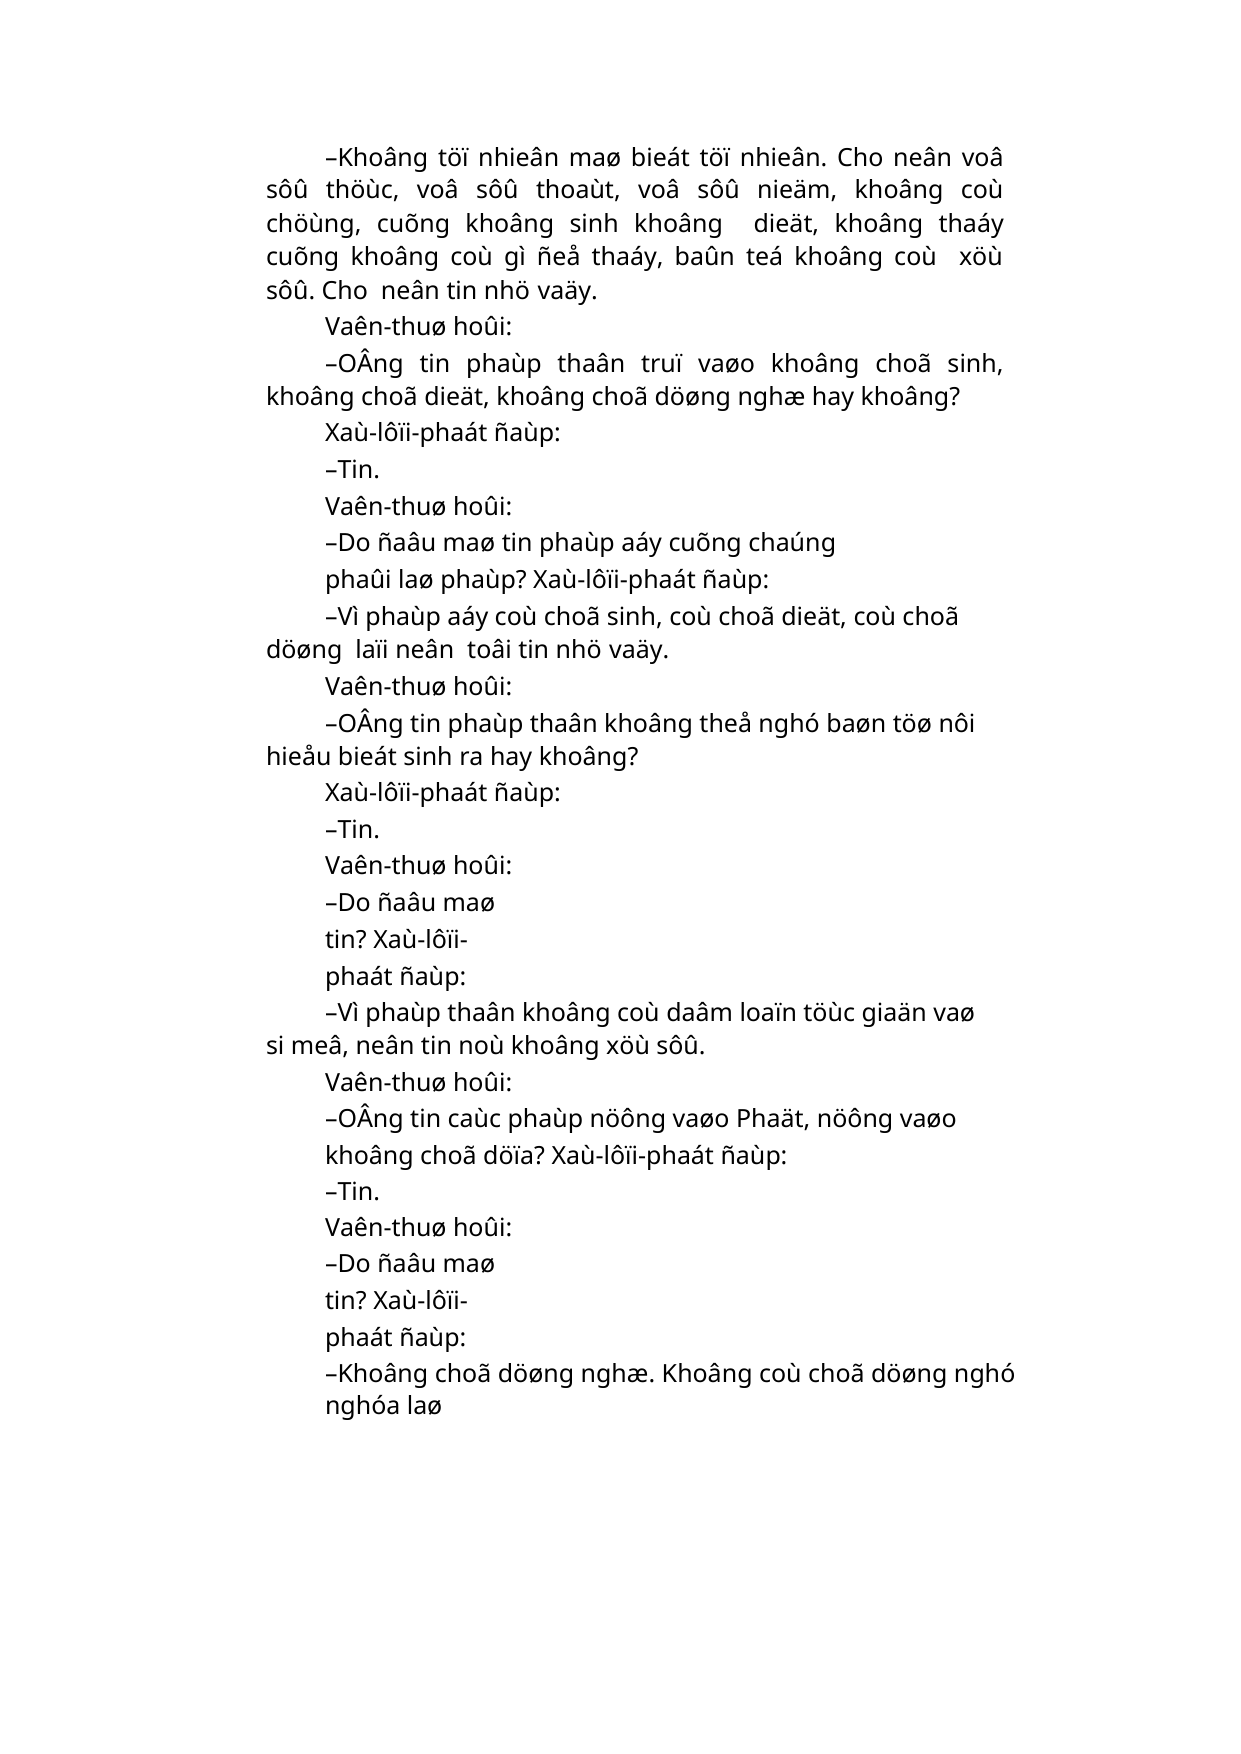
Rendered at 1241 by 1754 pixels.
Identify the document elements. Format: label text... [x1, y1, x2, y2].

text –Vì phaùp aáy coù choã sinh, coù choã dieät, coù choã döøng laïi neân toâi tin nhö vaäy. [266, 599, 981, 666]
text Vaên-thuø hoûi: [325, 1064, 1065, 1098]
text –OÂng tin phaùp thaân truï vaøo khoâng choã sinh, khoâng choã dieät, khoâng choã döøng nghæ hay khoâng? [266, 346, 1004, 413]
text –Do ñaâu maø tin? Xaù-lôïi-phaát ñaùp: [325, 884, 503, 992]
text –Vì phaùp thaân khoâng coù daâm loaïn töùc giaän vaø si meâ, neân tin noù khoâng xöù sôû. [266, 995, 996, 1062]
text –Tin. [325, 812, 1065, 846]
text –Do ñaâu maø tin? Xaù-lôïi-phaát ñaùp: [325, 1246, 503, 1353]
text –Tin. [325, 1174, 1065, 1207]
text Xaù-lôïi-phaát ñaùp: [325, 415, 1065, 449]
text Vaên-thuø hoûi: [325, 1209, 1065, 1243]
text –Khoâng töï nhieân maø bieát töï nhieân. Cho neân voâ sôû thöùc, voâ sôû thoaùt, voâ sôû nieäm, khoâng coù chöùng, cuõng khoâng sinh khoâng dieät, khoâng thaáy cuõng khoâng coù gì ñeå thaáy, baûn teá khoâng coù xöù sôû. Cho neân tin nhö vaäy. [266, 139, 1004, 306]
text –Khoâng choã döøng nghæ. Khoâng coù choã döøng nghó nghóa laø [325, 1356, 1065, 1421]
text Xaù-lôïi-phaát ñaùp: [325, 775, 1065, 809]
text Vaên-thuø hoûi: [325, 848, 1065, 882]
text –OÂng tin phaùp thaân khoâng theå nghó baøn töø nôi hieåu bieát sinh ra hay khoâng? [266, 705, 981, 772]
text Vaên-thuø hoûi: [325, 488, 1065, 522]
text Vaên-thuø hoûi: [325, 309, 1065, 343]
text –Tin. [325, 452, 1065, 486]
text Vaên-thuø hoûi: [325, 668, 1065, 702]
text –OÂng tin caùc phaùp nöông vaøo Phaät, nöông vaøo khoâng choã döïa? Xaù-lôïi-phaát ñaùp: [325, 1101, 992, 1172]
text –Do ñaâu maø tin phaùp aáy cuõng chaúng phaûi laø phaùp? Xaù-lôïi-phaát ñaùp: [325, 525, 862, 596]
